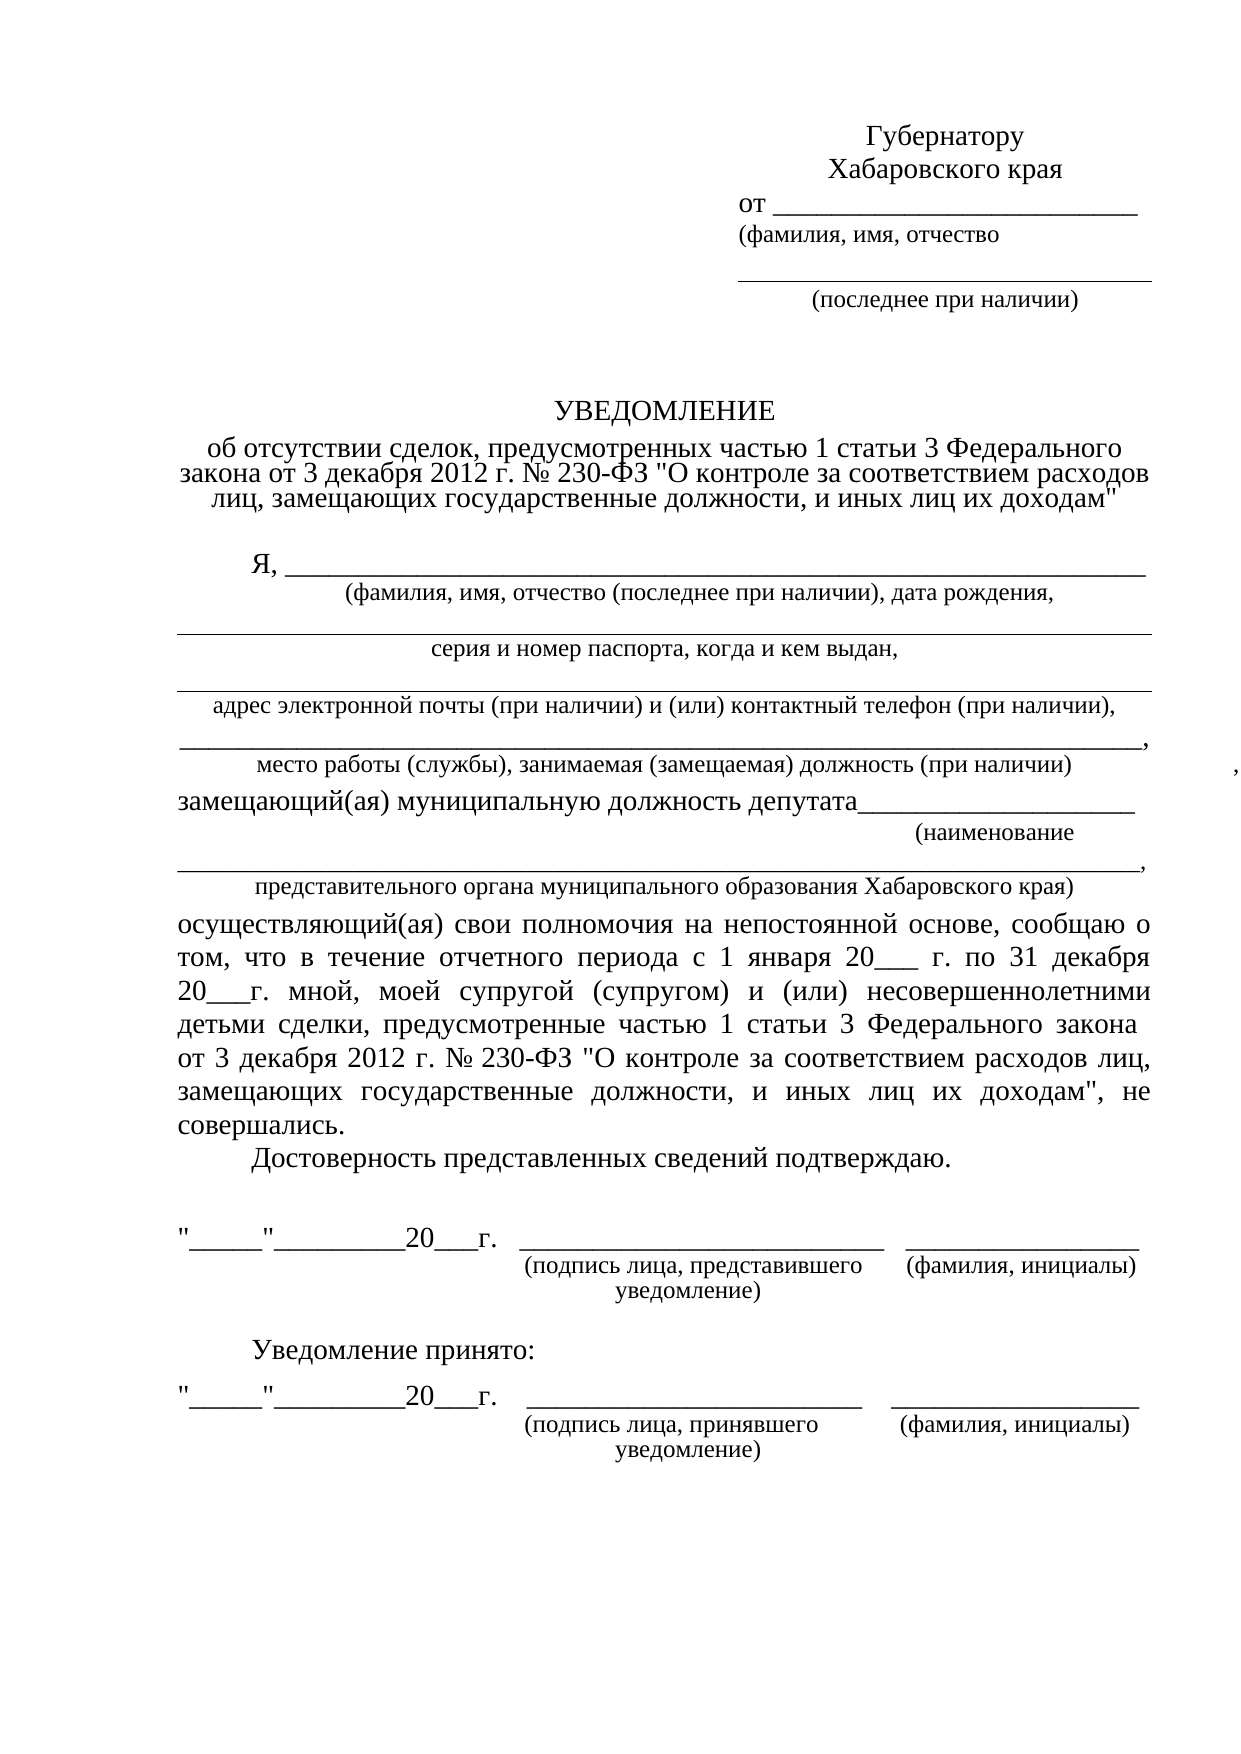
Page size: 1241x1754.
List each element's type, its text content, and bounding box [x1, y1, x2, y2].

text (подпись лица, принявшего (фамилия, инициалы) уведомление) [177, 1412, 1152, 1462]
text (подпись лица, представившего (фамилия, инициалы) уведомление) [177, 1254, 1152, 1304]
text представительного органа муниципального образования Хабаровского края) [177, 874, 1152, 899]
text (последнее при наличии) [738, 282, 1152, 313]
text Хабаровского края [738, 152, 1152, 185]
text Уведомление принято: [177, 1332, 1152, 1366]
text Губернатору [738, 118, 1152, 152]
text Я, ___________________________________________________________ [177, 546, 1152, 580]
text серия и номер паспорта, когда и кем выдан, [177, 635, 1152, 662]
text Достоверность представленных сведений подтверждаю. [177, 1141, 1152, 1174]
text (фамилия, имя, отчество [738, 219, 1152, 247]
text (наименование [841, 817, 1152, 846]
text __________________________________________________________________, [177, 719, 1152, 752]
text (фамилия, имя, отчество (последнее при наличии), дата рождения, [177, 580, 1152, 605]
text место работы (службы), занимаемая (замещаемая) должность (при наличии) [177, 752, 1152, 777]
text замещающий(ая) муниципальную должность депутата___________________ [177, 783, 1152, 817]
text "_____"_________20___г. _________________________ ________________ [177, 1220, 1152, 1254]
text УВЕДОМЛЕНИЕ [177, 400, 1152, 425]
text адрес электронной почты (при наличии) и (или) контактный телефон (при наличии), [177, 692, 1152, 719]
text "_____"_________20___г. _______________________ _________________ [177, 1378, 1152, 1412]
text об отсутствии сделок, предусмотренных частью 1 статьи 3 Федерального закона от 3 декабря 2012 г. № 230-ФЗ "О контроле за соответствием расходов лиц, замещающих государственные должности, и иных лиц их доходам" [177, 438, 1152, 513]
text осуществляющий(ая) свои полномочия на непостоянной основе, сообщаю о том, что в течение отчетного периода с 1 января 20___ г. по 31 декабря 20___г. мной, моей супругой (супругом) и (или) несовершеннолетними детьми сделки, предусмотренные частью 1 статьи 3 Федерального закона от 3 декабря 2012 г. № 230-ФЗ "О контроле за соответствием расходов лиц, замещающих государственные должности, и иных лиц их доходам", не совершались. [177, 906, 1152, 1141]
text _____________________________________________________________________________, [177, 846, 1152, 874]
text от _________________________ [738, 185, 1152, 219]
